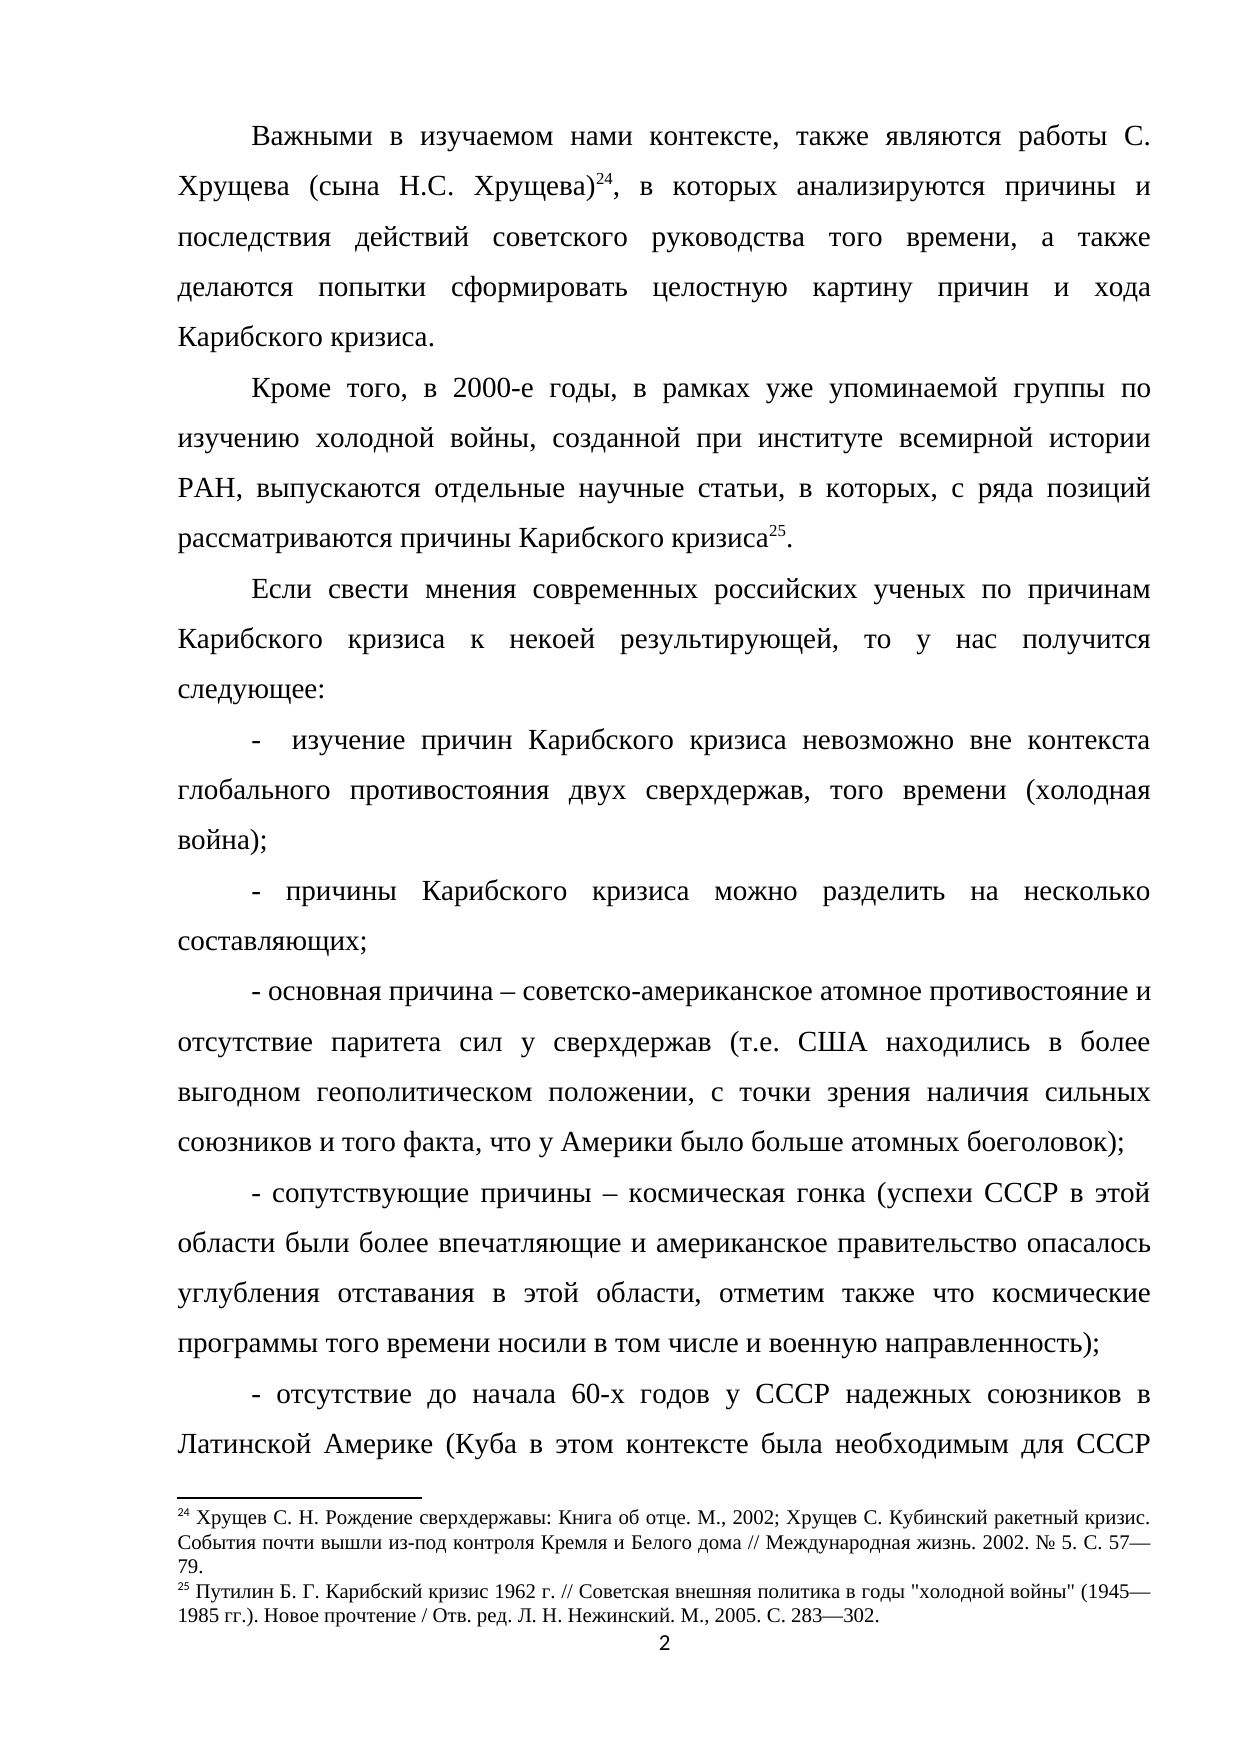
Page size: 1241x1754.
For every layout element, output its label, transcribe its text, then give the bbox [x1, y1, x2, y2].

text Кроме того, в 2000-е годы, в рамках уже упоминаемой группы по изучению холодной войны, созданной при институте всемирной истории РАН, выпускаются отдельные научные статьи, в которых, с ряда позиций рассматриваются причины Карибского кризиса. [177, 370, 1152, 554]
text - основная причина – советско-американское атомное противостояние и отсутствие паритета сил у сверхдержав (т.е. США находились в более выгодном геополитическом положении, с точки зрения наличия сильных союзников и того факта, что у Америки было больше атомных боеголовок); [177, 973, 1152, 1158]
text Важными в изучаемом нами контексте, также являются работы С. Хрущева (сына Н.С. Хрущева), в которых анализируются причины и последствия действий советского руководства того времени, а также делаются попытки сформировать целостную картину причин и хода Карибского кризиса. [177, 118, 1152, 353]
text - изучение причин Карибского кризиса невозможно вне контекста глобального противостояния двух сверхдержав, того времени (холодная война); [177, 722, 1152, 856]
text Если свести мнения современных российских ученых по причинам Карибского кризиса к некоей результирующей, то у нас получится следующее: [177, 571, 1152, 705]
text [177, 1376, 1152, 1460]
text - причины Карибского кризиса можно разделить на несколько составляющих; [177, 873, 1152, 957]
text - сопутствующие причины – космическая гонка (успехи СССР в этой области были более впечатляющие и американское правительство опасалось углубления отставания в этой области, отметим также что космические программы того времени носили в том числе и военную направленность); [177, 1175, 1152, 1359]
